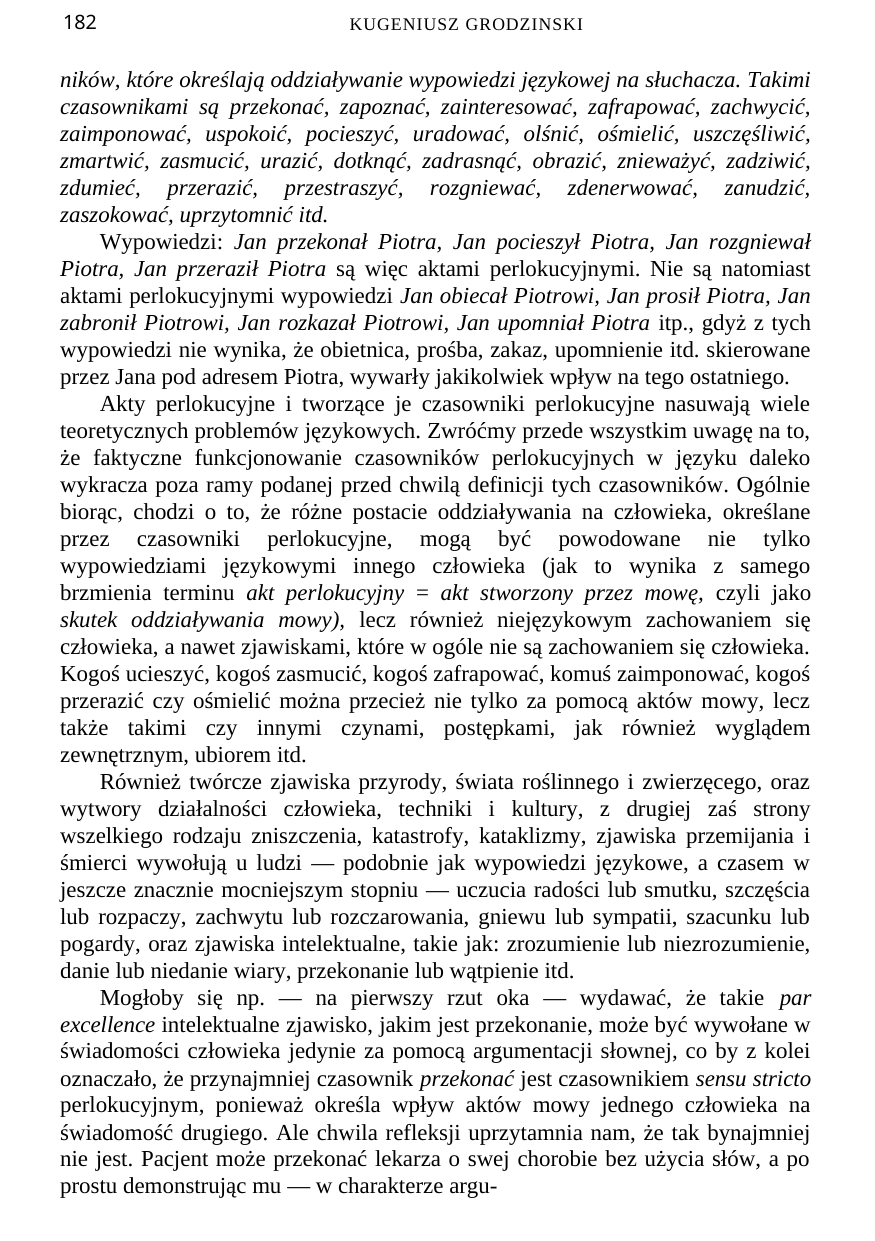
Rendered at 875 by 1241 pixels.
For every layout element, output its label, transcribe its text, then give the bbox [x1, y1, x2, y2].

text KUGENIUSZ GRODZINSKI [349, 17, 583, 34]
text Mogłoby się np. — na pierwszy rzut oka — wydawać, że takie par excellence intelektualne zjawisko, jakim jest przekonanie, może być wywołane w świadomości człowieka jedynie za pomocą argumentacji słownej, co by z kolei oznaczało, że przynajmniej czasownik przekonać jest czasownikiem sensu stricto perlokucyjnym, ponieważ określa wpływ aktów mowy jednego człowieka na świadomość drugiego. Ale chwila refleksji uprzytamnia nam, że tak bynajmniej nie jest. Pacjent może przekonać lekarza o swej chorobie bez użycia słów, a po prostu demonstrując mu — w charakterze argu- [60, 983, 811, 1199]
text 182 [63, 13, 97, 33]
text Również twórcze zjawiska przyrody, świata roślinnego i zwierzęcego, oraz wytwory działalności człowieka, techniki i kultury, z drugiej zaś strony wszelkiego rodzaju zniszczenia, katastrofy, kataklizmy, zjawiska przemijania i śmierci wywołują u ludzi — podobnie jak wypowiedzi językowe, a czasem w jeszcze znacznie mocniejszym stopniu — uczucia radości lub smutku, szczęścia lub rozpaczy, zachwytu lub rozczarowania, gniewu lub sympatii, szacunku lub pogardy, oraz zjawiska intelektualne, takie jak: zrozumienie lub niezrozumienie, danie lub niedanie wiary, przekonanie lub wątpienie itd. [60, 768, 811, 983]
text ników, które określają oddziaływanie wypowiedzi językowej na słuchacza. Takimi czasownikami są przekonać, zapoznać, zainteresować, zafrapować, zachwycić, zaimponować, uspokoić, pocieszyć, uradować, olśnić, ośmielić, uszczęśliwić, zmartwić, zasmucić, urazić, dotknąć, zadrasnąć, obrazić, znieważyć, zadziwić, zdumieć, przerazić, przestraszyć, rozgniewać, zdenerwować, zanudzić, zaszokować, uprzytomnić itd. [60, 66, 811, 228]
text Wypowiedzi: Jan przekonał Piotra, Jan pocieszył Piotra, Jan rozgniewał Piotra, Jan przeraził Piotra są więc aktami perlokucyjnymi. Nie są natomiast aktami perlokucyjnymi wypowiedzi Jan obiecał Piotrowi, Jan prosił Piotra, Jan zabronił Piotrowi, Jan rozkazał Piotrowi, Jan upomniał Piotra itp., gdyż z tych wypowiedzi nie wynika, że obietnica, prośba, zakaz, upomnienie itd. skierowane przez Jana pod adresem Piotra, wywarły jakikolwiek wpływ na tego ostatniego. [60, 228, 811, 390]
text Akty perlokucyjne i tworzące je czasowniki perlokucyjne nasuwają wiele teoretycznych problemów językowych. Zwróćmy przede wszystkim uwagę na to, że faktyczne funkcjonowanie czasowników perlokucyjnych w języku daleko wykracza poza ramy podanej przed chwilą definicji tych czasowników. Ogólnie biorąc, chodzi o to, że różne postacie oddziaływania na człowieka, określane przez czasowniki perlokucyjne, mogą być powodowane nie tylko wypowiedziami językowymi innego człowieka (jak to wynika z samego brzmienia terminu akt perlokucyjny = akt stworzony przez mowę, czyli jako skutek oddziaływania mowy), lecz również niejęzykowym zachowaniem się człowieka, a nawet zjawiskami, które w ogóle nie są zachowaniem się człowieka. Kogoś ucieszyć, kogoś zasmucić, kogoś zafrapować, komuś zaimponować, kogoś przerazić czy ośmielić można przecież nie tylko za pomocą aktów mowy, lecz także takimi czy innymi czynami, postępkami, jak również wyglądem zewnętrznym, ubiorem itd. [60, 390, 811, 768]
